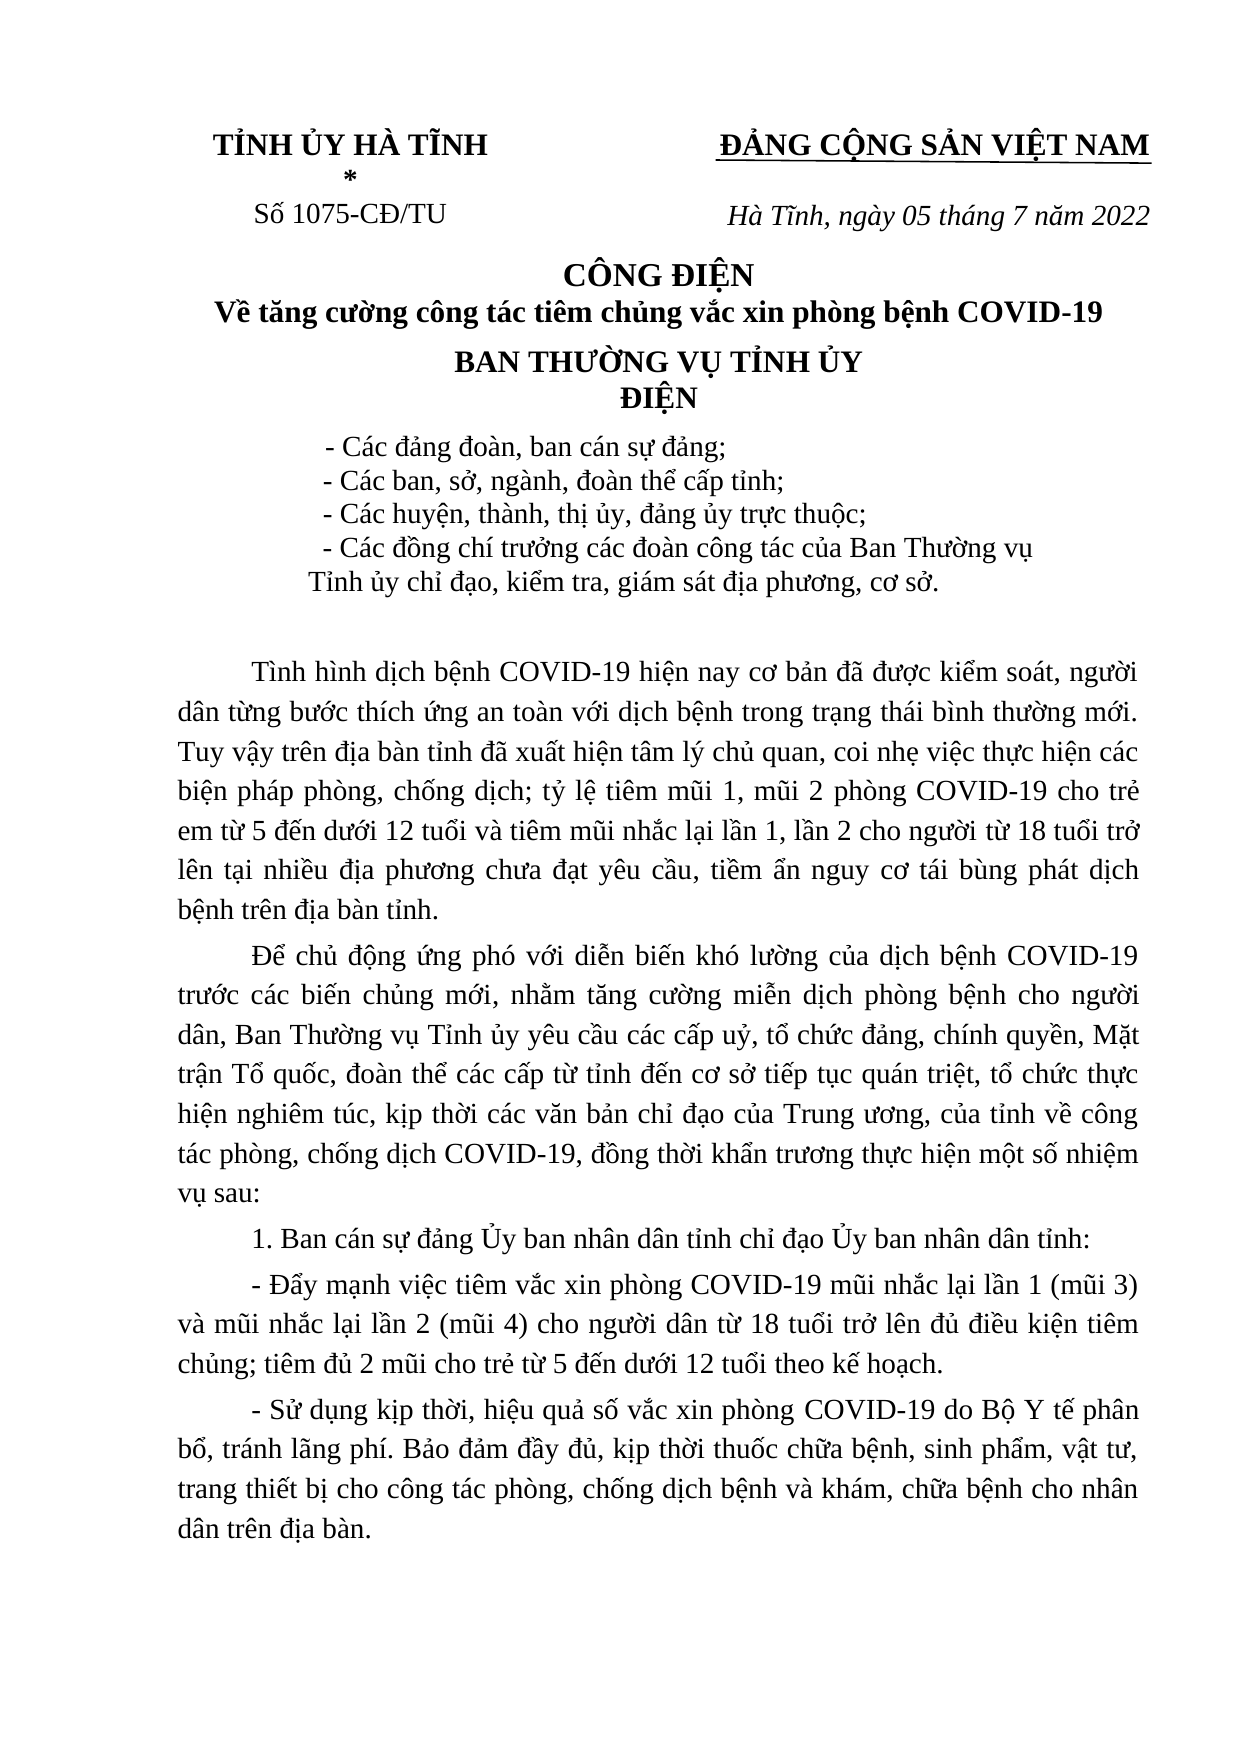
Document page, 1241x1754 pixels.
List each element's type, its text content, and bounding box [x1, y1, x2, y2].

text CÔNG ĐIỆN [177, 255, 1140, 293]
text - Sử dụng kịp thời, hiệu quả số vắc xin phòng COVID-19 do Bộ Y tế phân bổ, tránh lãng phí. Bảo đảm đầy đủ, kịp thời thuốc chữa bệnh, sinh phẩm, vật tư, trang thiết bị cho công tác phòng, chống dịch bệnh và khám, chữa bệnh cho nhân dân trên địa bàn. [177, 1388, 1140, 1432]
text Về tăng cường công tác tiêm chủng vắc xin phòng bệnh COVID-19 [177, 293, 1140, 329]
text - Các đồng chí trưởng các đoàn công tác của Ban Thường vụ [308, 530, 1140, 564]
text - Sử dụng kịp thời, hiệu quả số vắc xin phòng COVID-19 do Bộ Y tế phân bổ, tránh lãng phí. Bảo đảm đầy đủ, kịp thời thuốc chữa bệnh, sinh phẩm, vật tư, trang thiết bị cho công tác phòng, chống dịch bệnh và khám, chữa bệnh cho nhân dân trên địa bàn. [177, 1505, 1140, 1546]
table_header TỈNH ỦY HÀ TĨNH * Số 1075-CĐ/TU [189, 118, 512, 253]
text ĐIỆN [177, 379, 1140, 415]
text 1. Ban cán sự đảng Ủy ban nhân dân tỉnh chỉ đạo Ủy ban nhân dân tỉnh: [177, 1217, 1140, 1256]
text - Các đảng đoàn, ban cán sự đảng; [325, 429, 1140, 463]
text BAN THƯỜNG VỤ TỈNH ỦY [177, 343, 1140, 379]
text Tỉnh ủy chỉ đạo, kiểm tra, giám sát địa phương, cơ sở. [308, 564, 1140, 597]
text - Đẩy mạnh việc tiêm vắc xin phòng COVID-19 mũi nhắc lại lần 1 (mũi 3) và mũi nhắc lại lần 2 (mũi 4) cho người dân từ 18 tuổi trở lên đủ điều kiện tiêm chủng; tiêm đủ 2 mũi cho trẻ từ 5 đến dưới 12 tuổi theo kế hoạch. [177, 1263, 1140, 1381]
text Để chủ động ứng phó với diễn biến khó lường của dịch bệnh COVID-19 trước các biến chủng mới, nhằm tăng cường miễn dịch phòng bệnh cho người dân, Ban Thường vụ Tỉnh ủy yêu cầu các cấp uỷ, tổ chức đảng, chính quyền, Mặt trận Tổ quốc, đoàn thể các cấp từ tỉnh đến cơ sở tiếp tục quán triệt, tổ chức thực hiện nghiêm túc, kịp thời các văn bản chỉ đạo của Trung ương, của tỉnh về công tác phòng, chống dịch COVID-19, đồng thời khẩn trương thực hiện một số nhiệm vụ sau: [177, 933, 1140, 1211]
text - Các huyện, thành, thị ủy, đảng ủy trực thuộc; [323, 497, 1140, 530]
table_header ĐẢNG CỘNG SẢN VIỆT NAM Hà Tĩnh, ngày 05 tháng 7 năm 2022 [512, 118, 1158, 253]
text - Các ban, sở, ngành, đoàn thể cấp tỉnh; [323, 463, 1140, 497]
text Tình hình dịch bệnh COVID-19 hiện nay cơ bản đã được kiểm soát, người dân từng bước thích ứng an toàn với dịch bệnh trong trạng thái bình thường mới. Tuy vậy trên địa bàn tỉnh đã xuất hiện tâm lý chủ quan, coi nhẹ việc thực hiện các biện pháp phòng, chống dịch; tỷ lệ tiêm mũi 1, mũi 2 phòng COVID-19 cho trẻ em từ 5 đến dưới 12 tuổi và tiêm mũi nhắc lại lần 1, lần 2 cho người từ 18 tuổi trở lên tại nhiều địa phương chưa đạt yêu cầu, tiềm ẩn nguy cơ tái bùng phát dịch bệnh trên địa bàn tỉnh. [177, 650, 1140, 927]
